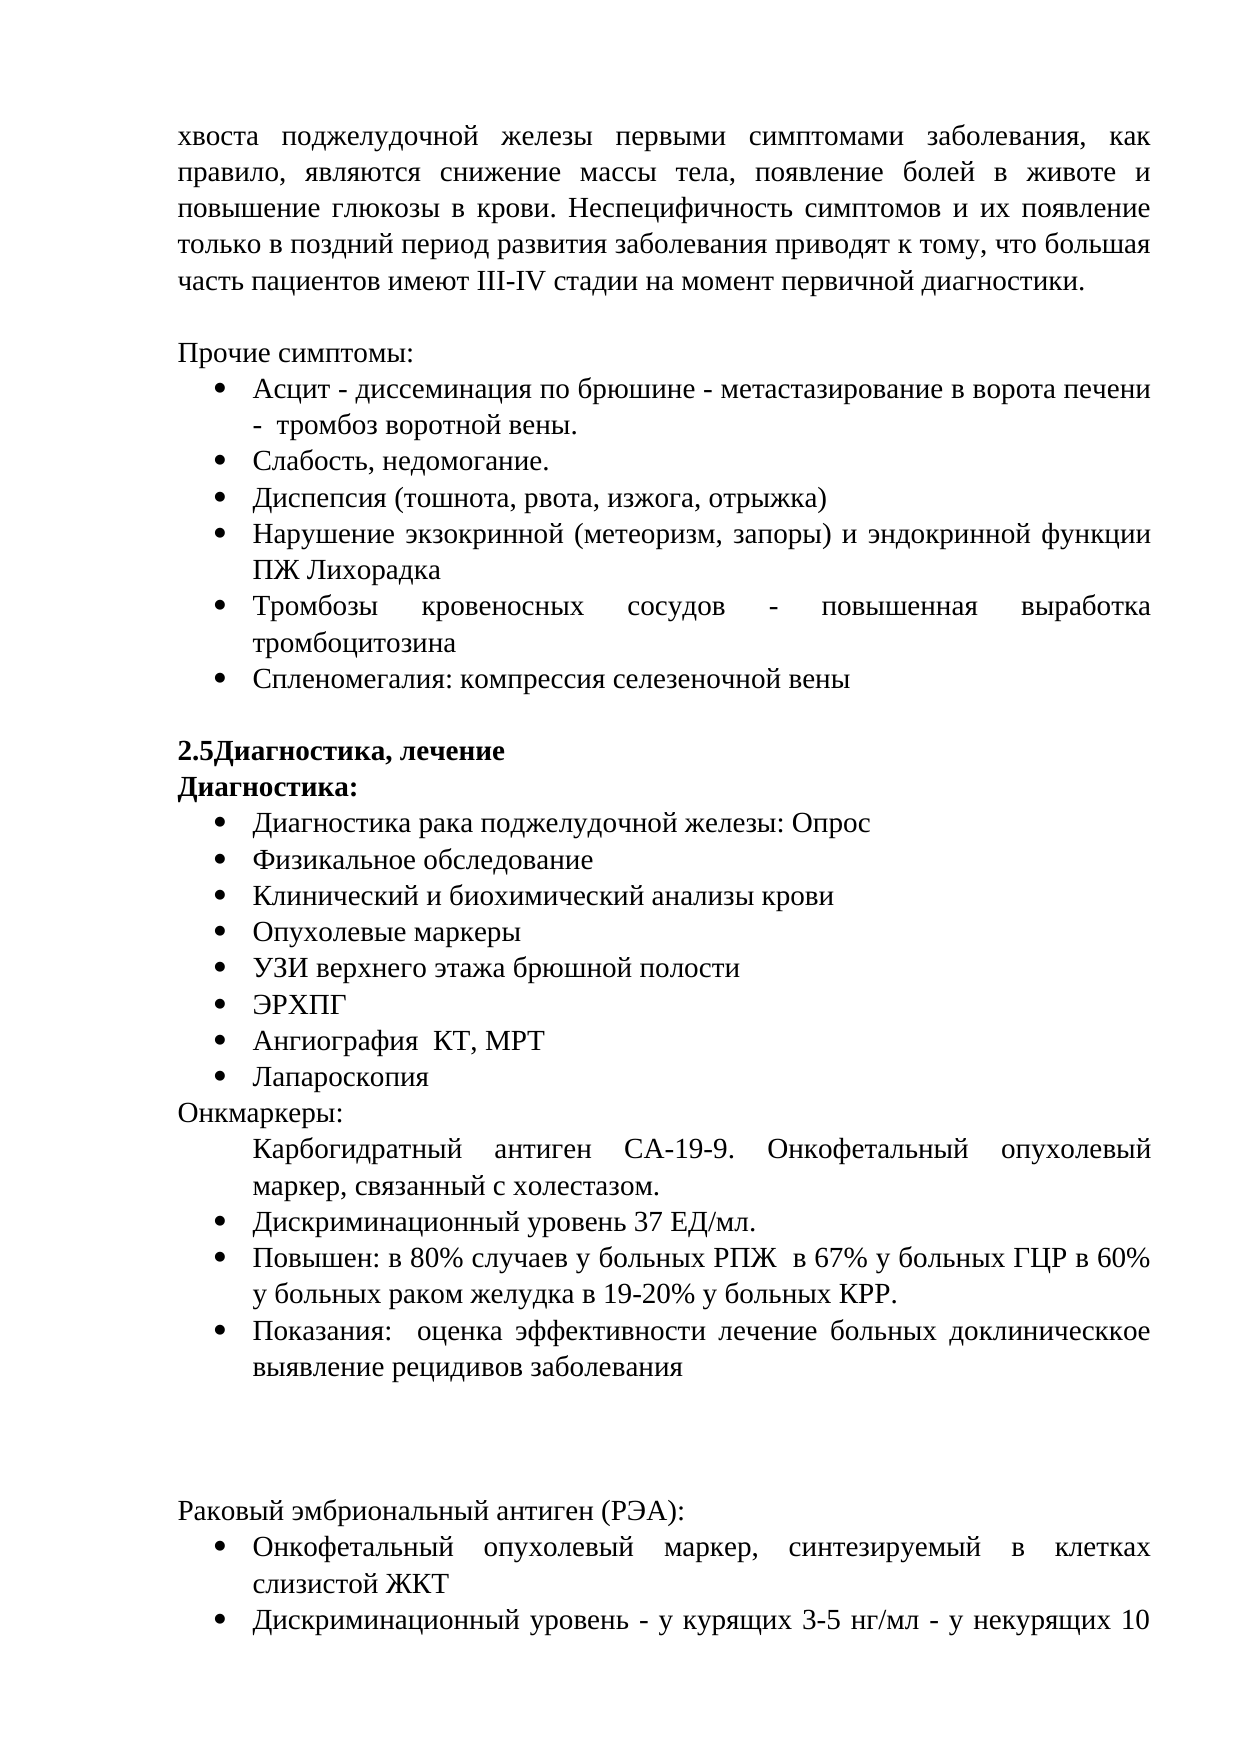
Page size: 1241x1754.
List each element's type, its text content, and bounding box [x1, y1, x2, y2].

list Дискриминационный уровень 37 ЕД/мл. [215, 1204, 1152, 1238]
list Лапароскопия [215, 1059, 1152, 1093]
text Раковый эмбриональный антиген (РЭА): [177, 1493, 1152, 1527]
text Карбогидратный антиген СА-19-9. Онкофетальный опухолевый маркер, связанный с холестазом. [252, 1132, 1152, 1201]
list Физикальное обследование [215, 842, 1152, 875]
list Асцит - диссеминация по брюшине - метастазирование в ворота печени - тромбоз воротной вены. [215, 371, 1152, 441]
text Онкмаркеры: [177, 1096, 1152, 1129]
list ЭРХПГ [215, 987, 1152, 1020]
text Прочие симптомы: [177, 335, 1152, 368]
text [177, 118, 1152, 296]
list Спленомегалия: компрессия селезеночной вены [215, 661, 1152, 694]
list Диспепсия (тошнота, рвота, изжога, отрыжка) [215, 480, 1152, 513]
list Показания: оценка эффективности лечение больных доклиническкое выявление рецидивов заболевания [215, 1313, 1152, 1382]
text 2.5Диагностика, лечение [177, 733, 1152, 767]
list Ангиография КТ, МРТ [215, 1023, 1152, 1057]
list УЗИ верхнего этажа брюшной полости [215, 951, 1152, 984]
list Клинический и биохимический анализы крови [215, 878, 1152, 912]
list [215, 1602, 1152, 1636]
text Диагностика: [177, 769, 1152, 803]
list Опухолевые маркеры [215, 914, 1152, 948]
list Тромбозы кровеносных сосудов - повышенная выработка тромбоцитозина [215, 588, 1152, 658]
list Онкофетальный опухолевый маркер, синтезируемый в клетках слизистой ЖКТ [215, 1529, 1152, 1599]
list Диагностика рака поджелудочной железы: Опрос [215, 806, 1152, 839]
list Повышен: в 80% случаев у больных РПЖ в 67% у больных ГЦР в 60% у больных раком желудка в 19-20% у больных КРР. [215, 1240, 1152, 1310]
list Нарушение экзокринной (метеоризм, запоры) и эндокринной функции ПЖ Лихорадка [215, 516, 1152, 586]
list Слабость, недомогание. [215, 443, 1152, 477]
